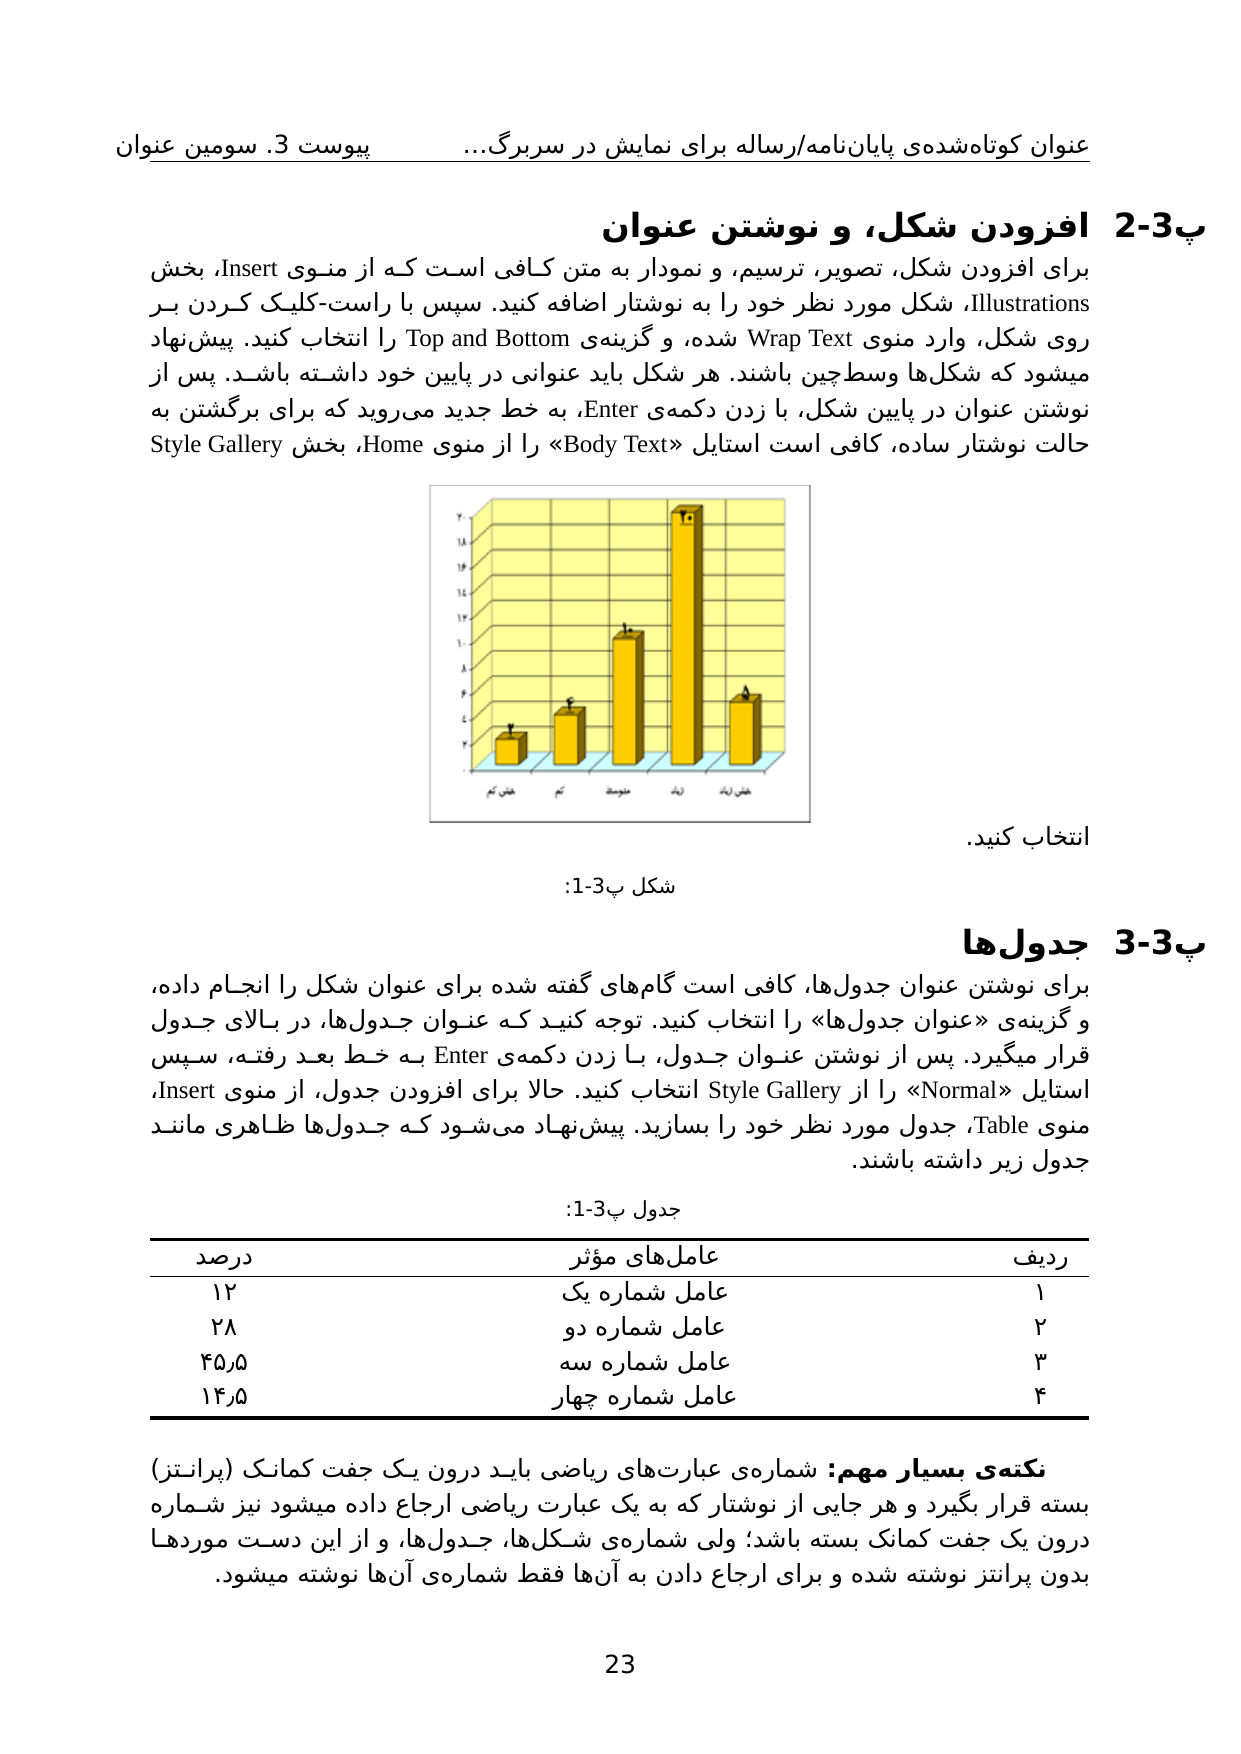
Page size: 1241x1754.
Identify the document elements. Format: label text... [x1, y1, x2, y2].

table_cell ۲۸ [150, 1312, 298, 1347]
table_cell ۱ [992, 1277, 1089, 1312]
table_header درصد [150, 1241, 298, 1276]
table_cell عامل شماره یک [298, 1277, 992, 1312]
table_cell عامل شماره سه [298, 1347, 992, 1382]
text برای افزودن شکل، تصویر، ترسیم، و نمودار به متن کافی است که از منوی Insert، بخش Illustrations، شکل مورد نظر خود را به نوشتار اضافه کنید. سپس با راست-کلیک کردن بر روی شکل، وارد منوی Wrap Text شده، و گزینه‌ی Top and Bottom را انتخاب کنید. پیش‌نهاد میشود که شکل‌ها وسط‌چین باشند. هر شکل باید عنوانی در پایین خود داشته باشد. پس از نوشتن عنوان در پایین شکل، با زدن دکمه‌ی Enter، به خط جدید می‌روید که برای برگشتن به حالت نوشتار ساده، کافی است استایل «Body Text» را از منوی Home، بخش Style Gallery انتخاب کنید. [150, 253, 1090, 852]
text برای نوشتن عنوان جدول‌ها، کافی است گام‌های گفته شده برای عنوان شکل را انجام داده، و گزینه‌ی «عنوان جدول‌ها» را انتخاب کنید. توجه کنید که عنوان جدول‌ها، در بالای جدول قرار میگیرد. پس از نوشتن عنوان جدول، با زدن دکمه‌ی Enter به خط بعد رفته، سپس استایل «Normal» را از Style Gallery انتخاب کنید. حالا برای افزودن جدول، از منوی Insert، منوی Table، جدول مورد نظر خود را بسازید. پیش‌نهاد می‌شود که جدول‌ها ظاهری مانند جدول زیر داشته باشند. [150, 970, 1090, 1174]
text شکل پ‏3‏-1: [150, 874, 1090, 898]
table_cell ۱۲ [150, 1277, 298, 1312]
table_cell ۲ [992, 1312, 1089, 1347]
table_cell عامل شماره دو [298, 1312, 992, 1347]
table_cell عامل شماره چهار [298, 1382, 992, 1416]
picture [429, 485, 811, 823]
table_cell ۳ [992, 1347, 1089, 1382]
table_cell ۴ [992, 1382, 1089, 1416]
table_cell ۱۴٫۵ [150, 1382, 298, 1416]
table_cell ۴۵٫۵ [150, 1347, 298, 1382]
table_header عامل‌های مؤثر [298, 1241, 992, 1276]
subtitle افزودن شکل، و نوشتن عنوان [150, 207, 1090, 246]
subtitle جدول‌ها [150, 923, 1090, 962]
table_header ردیف [992, 1241, 1089, 1276]
text جدول پ‏3‏-1: [150, 1197, 1090, 1221]
text نکته‌ی بسیار مهم: شماره‌ی عبارت‌های ریاضی باید درون یک جفت کمانک (پرانتز) بسته قرار بگیرد و هر جایی از نوشتار که به یک عبارت ریاضی ارجاع داده میشود نیز شماره درون یک جفت کمانک بسته باشد؛ ولی شماره‌ی شکل‌ها، جدول‌ها، و از این دست موردها بدون پرانتز نوشته شده و برای ارجاع دادن به آن‌ها فقط شماره‌ی آن‌ها نوشته میشود. [150, 1454, 1090, 1588]
